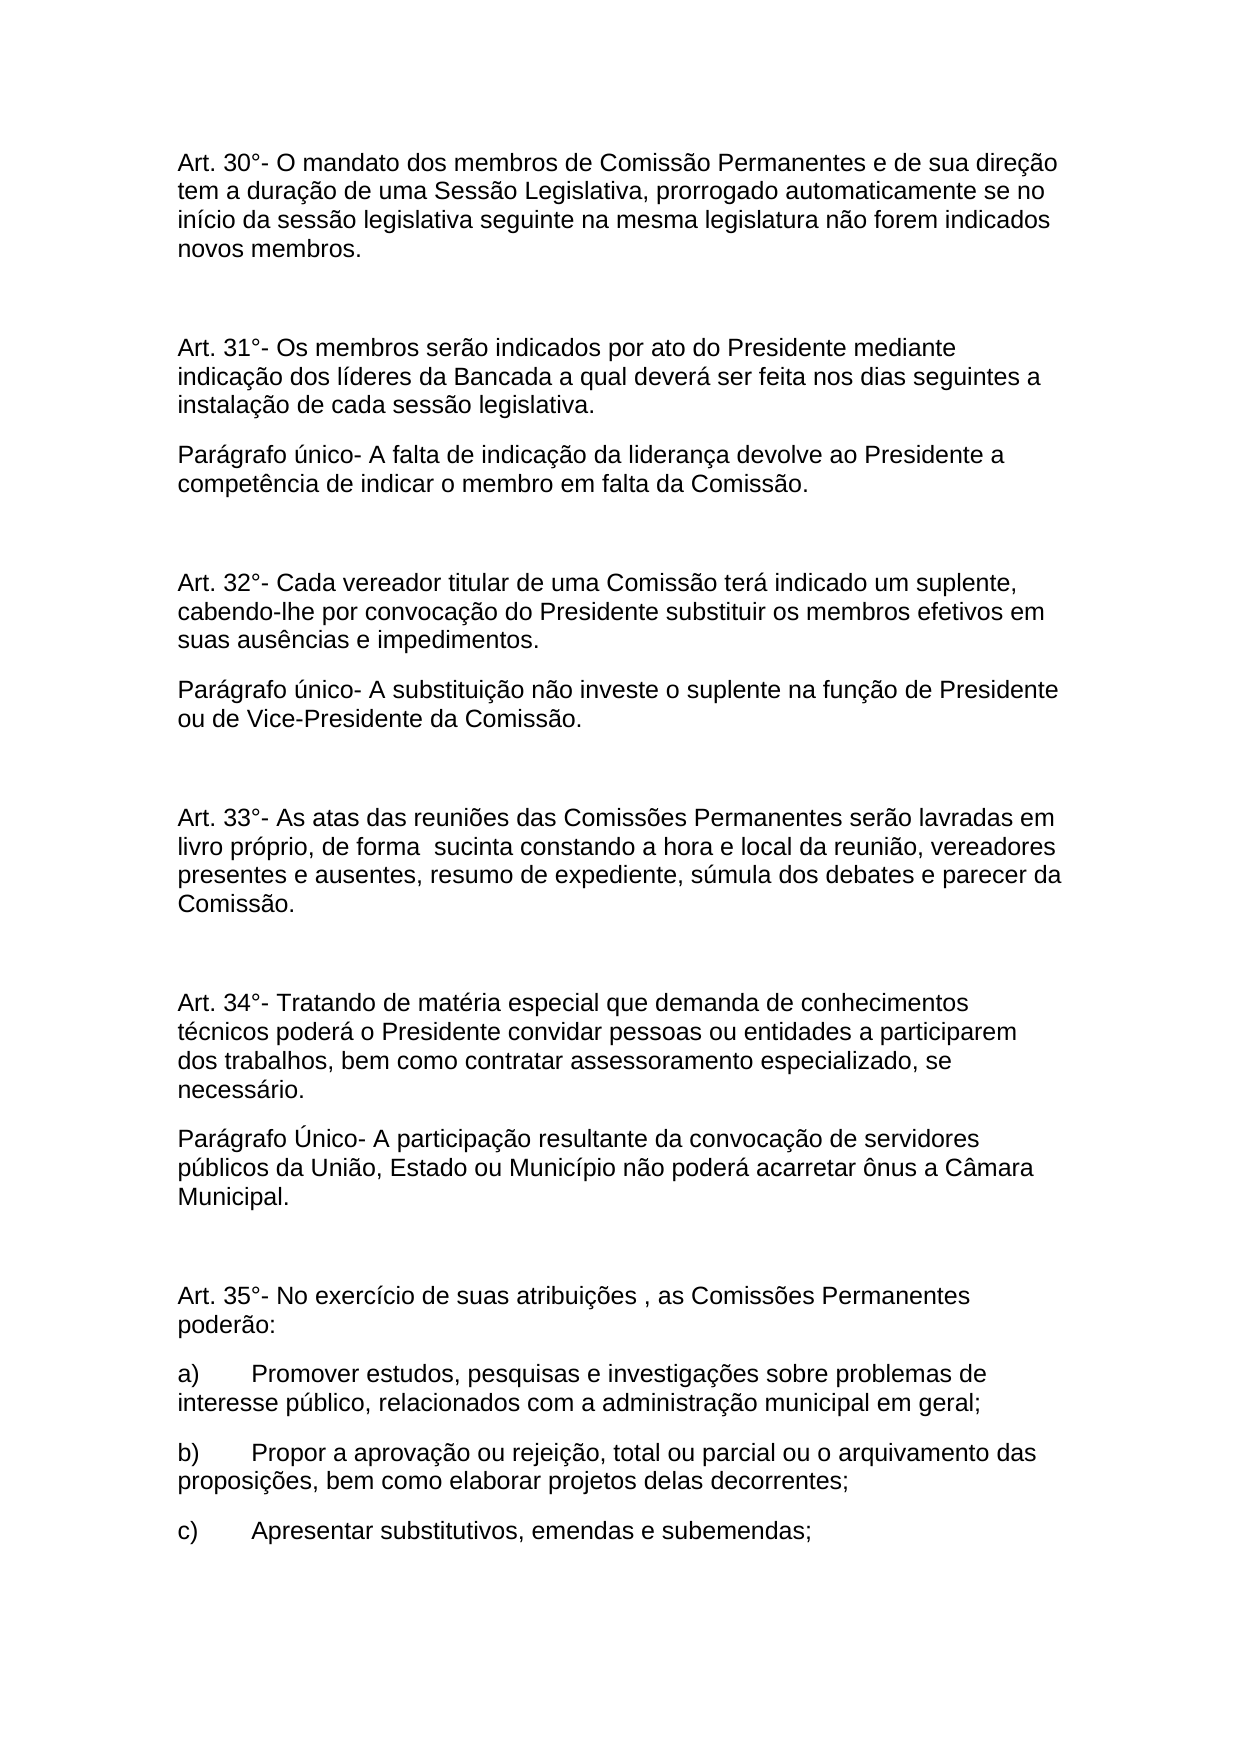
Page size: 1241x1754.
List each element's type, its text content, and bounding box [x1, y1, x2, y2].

text Parágrafo único- A substituição não investe o suplente na função de Presidente ou de Vice-Presidente da Comissão. [177, 675, 1063, 733]
text Parágrafo único- A falta de indicação da liderança devolve ao Presidente a competência de indicar o membro em falta da Comissão. [177, 440, 1063, 498]
text Art. 32°- Cada vereador titular de uma Comissão terá indicado um suplente, cabendo-lhe por convocação do Presidente substituir os membros efetivos em suas ausências e impedimentos. [177, 568, 1063, 654]
text Art. 33°- As atas das reuniões das Comissões Permanentes serão lavradas em livro próprio, de forma sucinta constando a hora e local da reunião, vereadores presentes e ausentes, resumo de expediente, súmula dos debates e parecer da Comissão. [177, 803, 1063, 918]
text Art. 35°- No exercício de suas atribuições , as Comissões Permanentes poderão: [177, 1281, 1063, 1338]
text Parágrafo Único- A participação resultante da convocação de servidores públicos da União, Estado ou Município não poderá acarretar ônus a Câmara Municipal. [177, 1124, 1063, 1211]
list Promover estudos, pesquisas e investigações sobre problemas de interesse público, relacionados com a administração municipal em geral; [177, 1359, 1063, 1417]
list Propor a aprovação ou rejeição, total ou parcial ou o arquivamento das proposições, bem como elaborar projetos delas decorrentes; [177, 1438, 1063, 1495]
text Art. 34°- Tratando de matéria especial que demanda de conhecimentos técnicos poderá o Presidente convidar pessoas ou entidades a participarem dos trabalhos, bem como contratar assessoramento especializado, se necessário. [177, 988, 1063, 1103]
text Art. 31°- Os membros serão indicados por ato do Presidente mediante indicação dos líderes da Bancada a qual deverá ser feita nos dias seguintes a instalação de cada sessão legislativa. [177, 333, 1063, 419]
list Apresentar substitutivos, emendas e subemendas; [177, 1516, 1063, 1545]
text Art. 30°- O mandato dos membros de Comissão Permanentes e de sua direção tem a duração de uma Sessão Legislativa, prorrogado automaticamente se no início da sessão legislativa seguinte na mesma legislatura não forem indicados novos membros. [177, 148, 1063, 263]
